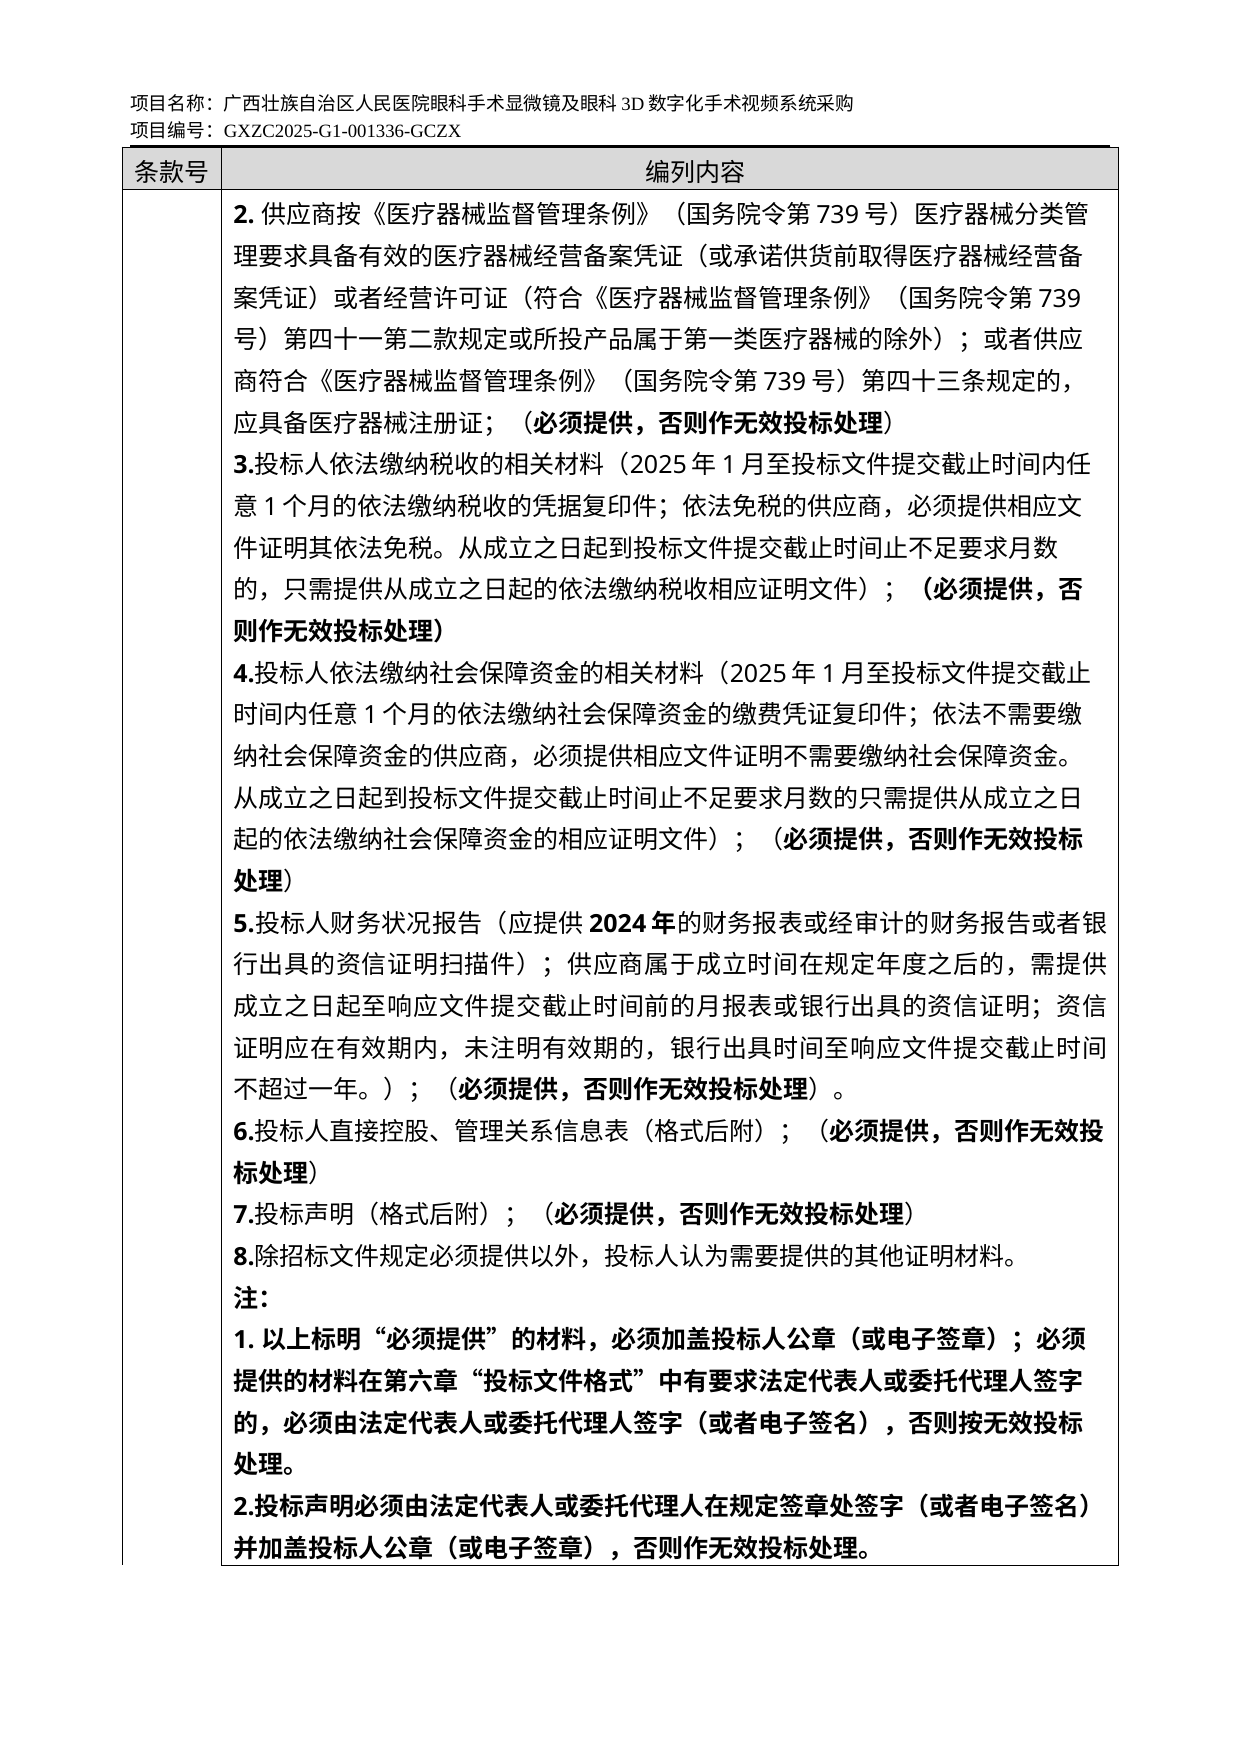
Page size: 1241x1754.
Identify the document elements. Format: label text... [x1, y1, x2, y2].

table_header 条款号 [123, 148, 221, 189]
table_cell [222, 190, 1118, 1565]
table_header 编列内容 [222, 148, 1118, 189]
